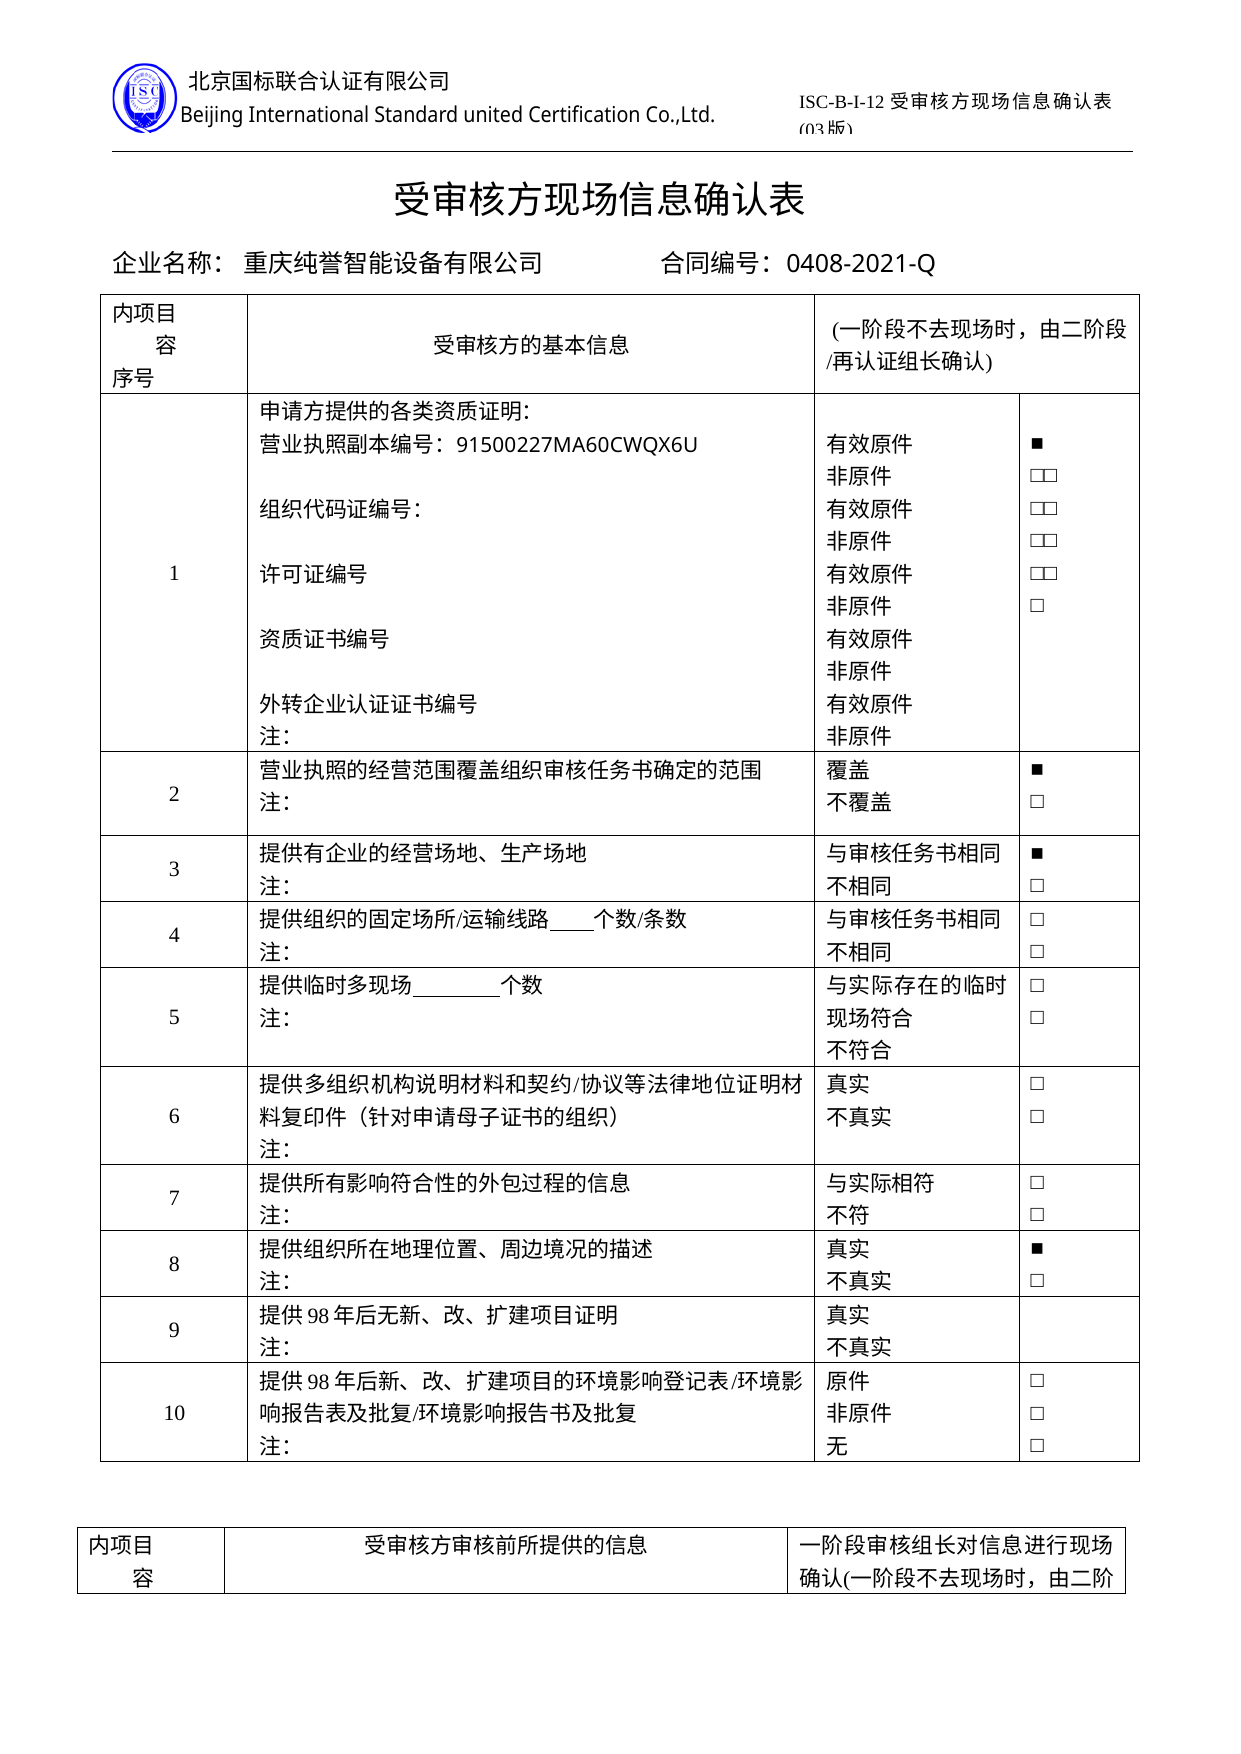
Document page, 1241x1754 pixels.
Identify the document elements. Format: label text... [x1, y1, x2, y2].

table_cell ■ □ [1020, 836, 1139, 901]
table_header 内项目 容 序号 [78, 1528, 224, 1593]
table_cell 与审核任务书相同 不相同 [815, 836, 1019, 901]
table_cell 2 [101, 752, 247, 835]
table_cell 8 [101, 1231, 247, 1296]
table_cell 提供组织的固定场所/运输线路 个数/条数 注： [248, 902, 814, 967]
table_cell 与审核任务书相同 不相同 [815, 902, 1019, 967]
table_cell □ □ [1020, 1067, 1139, 1164]
table_cell □ □ [1020, 968, 1139, 1066]
table_cell [1020, 1297, 1139, 1362]
table_cell 与实际存在的临时现场符合 不符合 [815, 968, 1019, 1066]
table_cell □ □ [1020, 902, 1139, 967]
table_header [788, 1528, 1125, 1593]
table_cell 真实 不真实 [815, 1231, 1019, 1296]
table_cell 7 [101, 1165, 247, 1230]
table_cell 提供所有影响符合性的外包过程的信息 注： [248, 1165, 814, 1230]
table_cell 1 [101, 394, 247, 751]
table_cell ■ □ [1020, 752, 1139, 835]
table_cell □ □ [1020, 1165, 1139, 1230]
table_cell 4 [101, 902, 247, 967]
table_cell 提供有企业的经营场地、生产场地 注： [248, 836, 814, 901]
table_cell 5 [101, 968, 247, 1066]
table_cell ■ □ [1020, 1231, 1139, 1296]
table_cell 覆盖 不覆盖 [815, 752, 1019, 835]
table_cell 提供临时多现场 个数 注： [248, 968, 814, 1066]
table_cell 3 [101, 836, 247, 901]
table_cell 提供多组织机构说明材料和契约/协议等法律地位证明材料复印件（针对申请母子证书的组织） 注： [248, 1067, 814, 1164]
table_cell ■ □□ □□ □□ □□ □ [1020, 394, 1139, 751]
table_cell 真实 不真实 [815, 1067, 1019, 1164]
text 企业名称： 重庆纯誉智能设备有限公司 合同编号：0408-2021-Q [112, 229, 1128, 294]
table_cell 真实 不真实 [815, 1297, 1019, 1362]
table_cell 营业执照的经营范围覆盖组织审核任务书确定的范围 注： [248, 752, 814, 835]
table_header 受审核方的基本信息 [248, 295, 814, 393]
picture [112, 63, 180, 132]
table_cell 原件 非原件 无 [815, 1363, 1019, 1461]
table_cell 提供98年后新、改、扩建项目的环境影响登记表/环境影响报告表及批复/环境影响报告书及批复 注： [248, 1363, 814, 1461]
table_cell □ □ □ [1020, 1363, 1139, 1461]
table_cell 与实际相符 不符 [815, 1165, 1019, 1230]
table_header 受审核方审核前所提供的信息 [225, 1528, 787, 1593]
table_cell 提供组织所在地理位置、周边境况的描述 注： [248, 1231, 814, 1296]
text 受审核方现场信息确认表 [112, 164, 1128, 229]
table_cell 提供98年后无新、改、扩建项目证明 注： [248, 1297, 814, 1362]
table_header 内项目 容 序号 [101, 295, 247, 393]
table_cell 有效原件 非原件 有效原件 非原件 有效原件 非原件 有效原件 非原件 有效原件 非原件 [815, 394, 1019, 751]
table_cell 10 [101, 1363, 247, 1461]
table_header (一阶段不去现场时，由二阶段/再认证组长确认) [815, 295, 1139, 393]
table_cell 申请方提供的各类资质证明： 营业执照副本编号：91500227MA60CWQX6U 组织代码证编号： 许可证编号 资质证书编号 外转企业认证证书编号 注： [248, 394, 814, 751]
table_cell 9 [101, 1297, 247, 1362]
table_cell 6 [101, 1067, 247, 1164]
